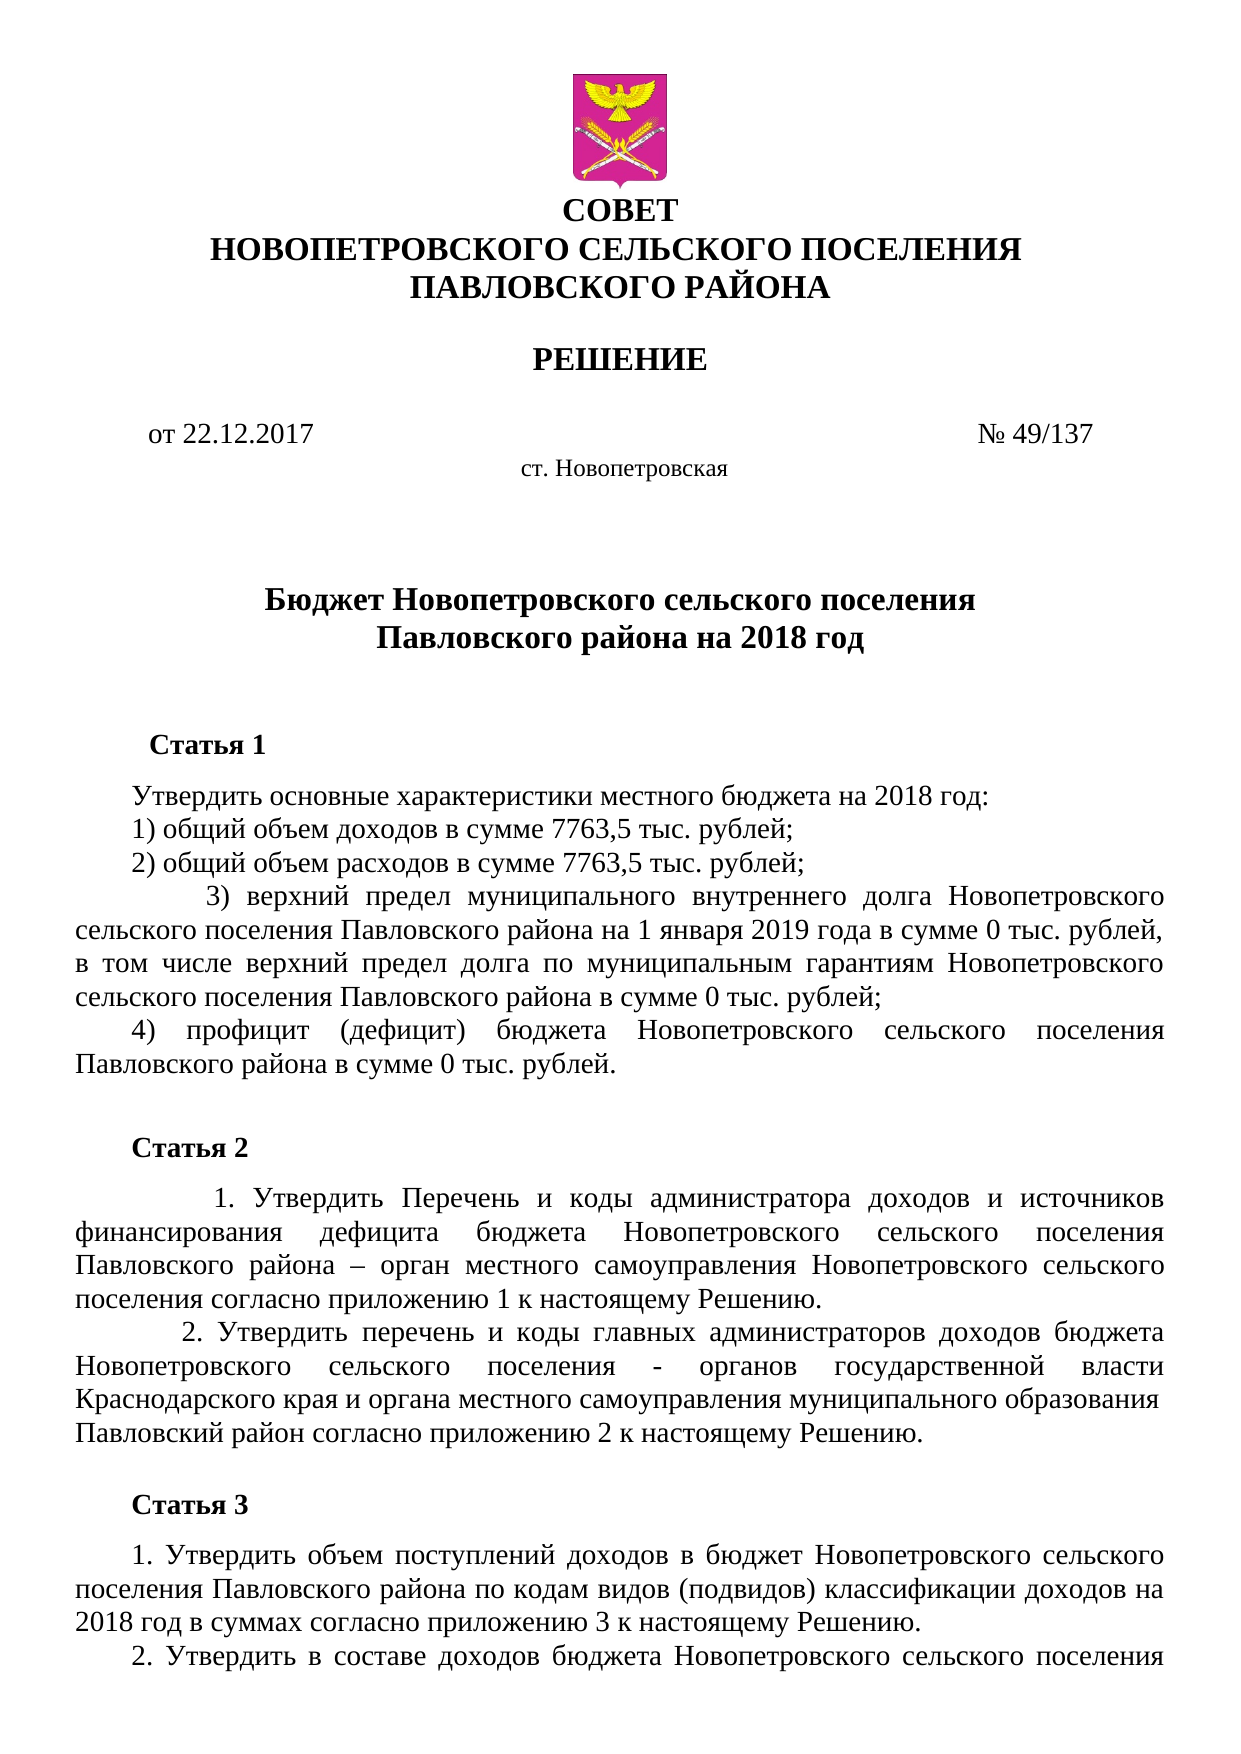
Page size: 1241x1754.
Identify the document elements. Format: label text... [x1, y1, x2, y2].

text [75, 1638, 1165, 1672]
text РЕШЕНИЕ [75, 339, 1165, 378]
text Павловский район согласно приложению 2 к настоящему Решению. [75, 1415, 1165, 1448]
subtitle Павловского района на 2018 год [75, 617, 1165, 656]
picture [573, 74, 667, 191]
text 1) общий объем доходов в сумме 7763,5 тыс. рублей; [75, 811, 1165, 845]
text 2. Утвердить перечень и коды главных администраторов доходов бюджета Новопетровского сельского поселения - органов государственной власти Краснодарского края и органа местного самоуправления муниципального образования [75, 1314, 1165, 1415]
text НОВОПЕТРОВСКОГО СЕЛЬСКОГО ПОСЕЛЕНИЯ ПАВЛОВСКОГО РАЙОНА [75, 229, 1165, 306]
text 3) верхний предел муниципального внутреннего долга Новопетровского сельского поселения Павловского района на 1 января 2019 года в сумме 0 тыс. рублей, в том числе верхний предел долга по муниципальным гарантиям Новопетровского сельского поселения Павловского района в сумме 0 тыс. рублей; [75, 878, 1165, 1012]
text 1. Утвердить объем поступлений доходов в бюджет Новопетровского сельского поселения Павловского района по кодам видов (подвидов) классификации доходов на 2018 год в суммах согласно приложению 3 к настоящему Решению. [75, 1537, 1165, 1638]
text 2) общий объем расходов в сумме 7763,5 тыс. рублей; [75, 845, 1165, 878]
text Статья 2 [75, 1130, 1165, 1163]
text СОВЕТ [75, 191, 1165, 229]
subtitle Бюджет Новопетровского сельского поселения [75, 579, 1165, 617]
text Статья 3 [75, 1487, 1165, 1521]
text Утвердить основные характеристики местного бюджета на 2018 год: [75, 778, 1165, 811]
text 4) профицит (дефицит) бюджета Новопетровского сельского поселения Павловского района в сумме 0 тыс. рублей. [75, 1012, 1165, 1079]
text от 22.12.2017 № 49/137 ст. Новопетровская [75, 416, 1165, 483]
text 1. Утвердить Перечень и коды администратора доходов и источников финансирования дефицита бюджета Новопетровского сельского поселения Павловского района – орган местного самоуправления Новопетровского сельского поселения согласно приложению 1 к настоящему Решению. [75, 1180, 1165, 1314]
text Статья 1 [75, 727, 1165, 761]
